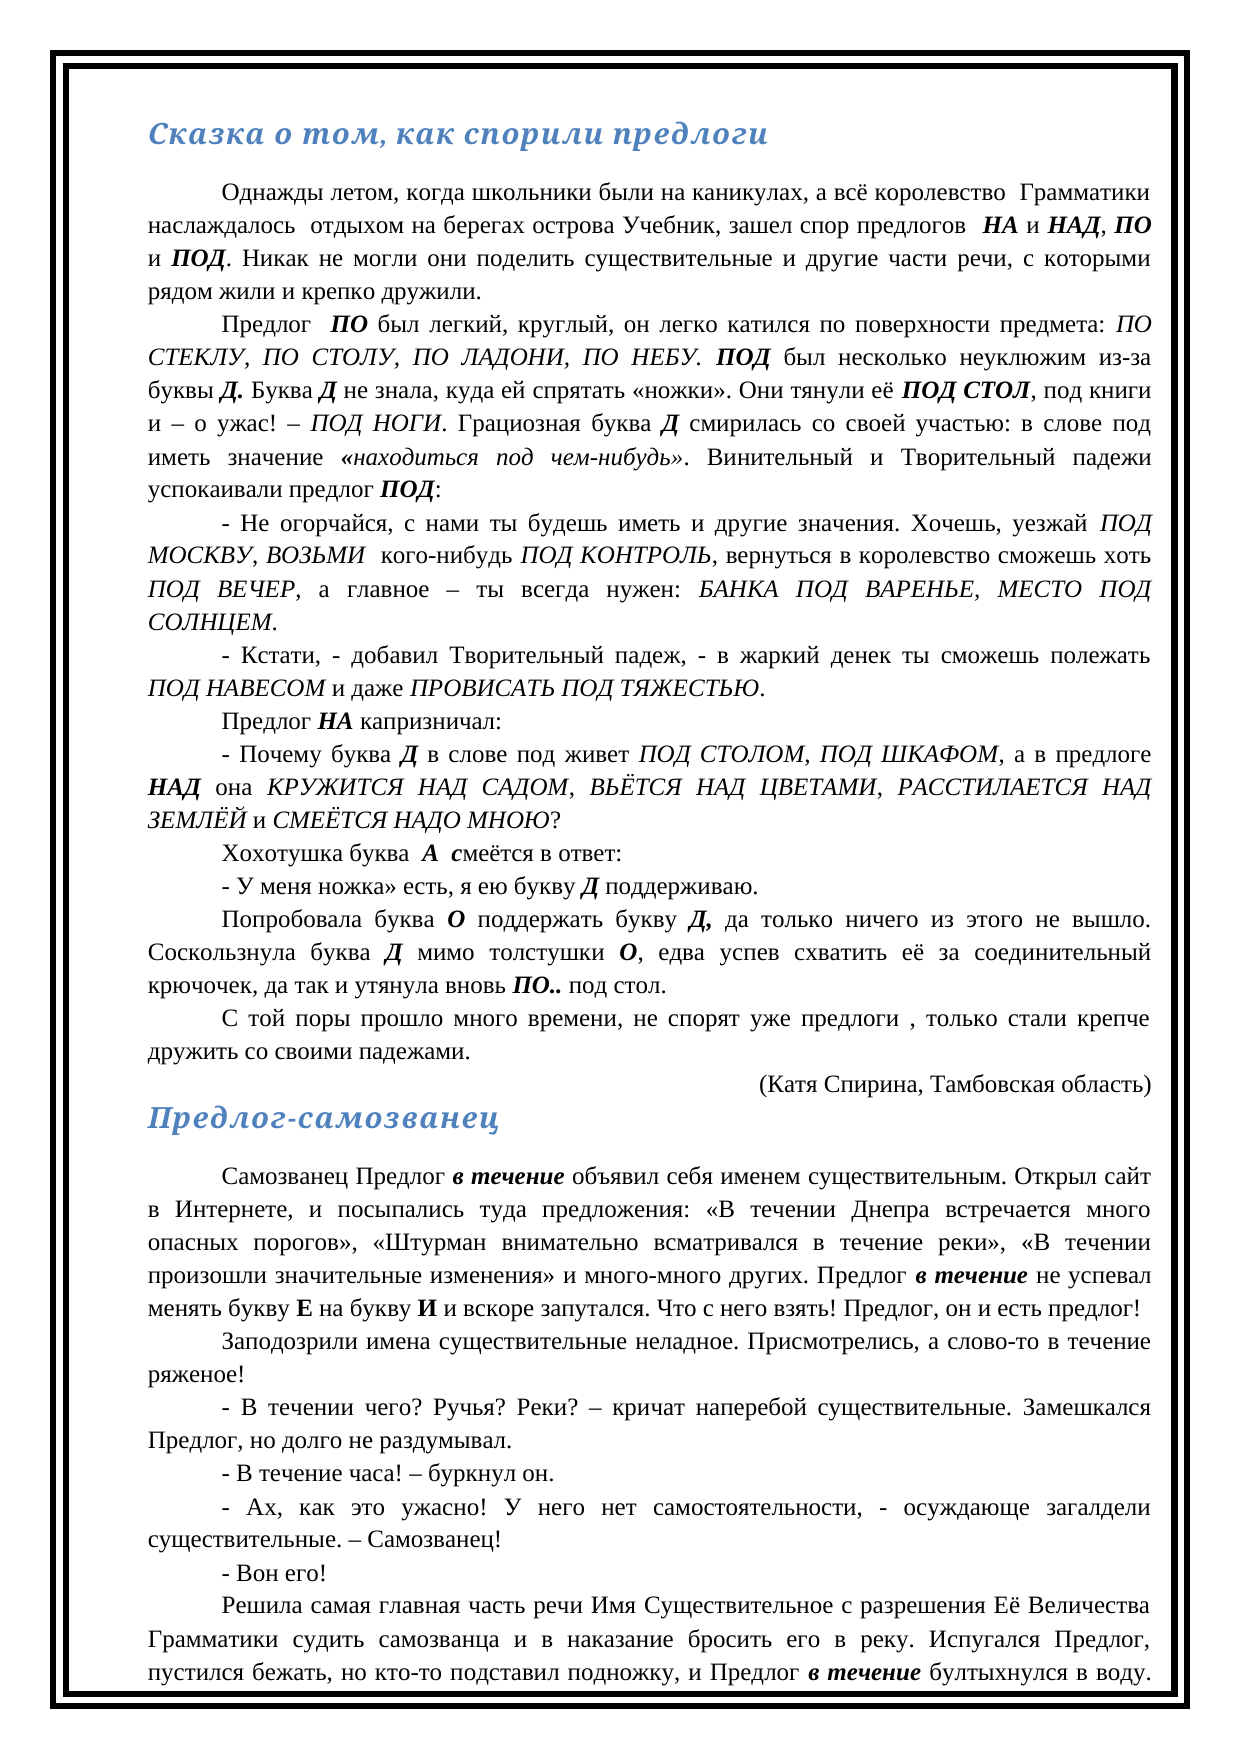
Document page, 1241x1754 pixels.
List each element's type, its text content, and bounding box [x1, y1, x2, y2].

text Заподозрили имена существительные неладное. Присмотрелись, а слово-то в течение ряженое! [148, 1326, 1152, 1388]
text Однажды летом, когда школьники были на каникулах, а всё королевство Грамматики наслаждалось отдыхом на берегах острова Учебник, зашел спор предлогов НА и НАД, ПО и ПОД. Никак не могли они поделить существительные и другие части речи, с которыми рядом жили и крепко дружили. [148, 177, 1152, 305]
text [148, 1591, 1152, 1685]
text - Не огорчайся, с нами ты будешь иметь и другие значения. Хочешь, уезжай ПОД МОСКВУ, ВОЗЬМИ кого-нибудь ПОД КОНТРОЛЬ, вернуться в королевство сможешь хоть ПОД ВЕЧЕР, а главное – ты всегда нужен: БАНКА ПОД ВАРЕНЬЕ, МЕСТО ПОД СОЛНЦЕМ. [148, 508, 1152, 635]
subtitle Предлог-самозванец [148, 1102, 1152, 1136]
text - Ах, как это ужасно! У него нет самостоятельности, - осуждающе загалдели существительные. – Самозванец! [148, 1492, 1152, 1553]
text - В течении чего? Ручья? Реки? – кричат наперебой существительные. Замешкался Предлог, но долго не раздумывал. [148, 1392, 1152, 1454]
text Попробовала буква О поддержать букву Д, да только ничего из этого не вышло. Соскользнула буква Д мимо толстушки О, едва успев схватить её за соединительный крючочек, да так и утянула вновь ПО.. под стол. [148, 904, 1152, 999]
text - Почему буква Д в слове под живет ПОД СТОЛОМ, ПОД ШКАФОМ, а в предлоге НАД она КРУЖИТСЯ НАД САДОМ, ВЬЁТСЯ НАД ЦВЕТАМИ, РАССТИЛАЕТСЯ НАД ЗЕМЛЁЙ и СМЕЁТСЯ НАДО МНОЮ? [148, 739, 1152, 833]
text - Кстати, - добавил Творительный падеж, - в жаркий денек ты сможешь полежать ПОД НАВЕСОМ и даже ПРОВИСАТЬ ПОД ТЯЖЕСТЬЮ. [148, 640, 1152, 701]
text Предлог ПО был легкий, круглый, он легко катился по поверхности предмета: ПО СТЕКЛУ, ПО СТОЛУ, ПО ЛАДОНИ, ПО НЕБУ. ПОД был несколько неуклюжим из-за буквы Д. Буква Д не знала, куда ей спрятать «ножки». Они тянули её ПОД СТОЛ, под книги и – о ужас! – ПОД НОГИ. Грациозная буква Д смирилась со своей участью: в слове под иметь значение «находиться под чем-нибудь». Винительный и Творительный падежи успокаивали предлог ПОД: [148, 309, 1152, 503]
text Самозванец Предлог в течение объявил себя именем существительным. Открыл сайт в Интернете, и посыпались туда предложения: «В течении Днепра встречается много опасных порогов», «Штурман внимательно всматривался в течение реки», «В течении произошли значительные изменения» и много-много других. Предлог в течение не успевал менять букву Е на букву И и вскоре запутался. Что с него взять! Предлог, он и есть предлог! [148, 1161, 1152, 1322]
text - У меня ножка» есть, я ею букву Д поддерживаю. [148, 871, 1152, 899]
text Предлог НА капризничал: [148, 706, 1152, 734]
text (Катя Спирина, Тамбовская область) [148, 1069, 1152, 1098]
subtitle Сказка о том, как спорили предлоги [148, 118, 1152, 152]
text С той поры прошло много времени, не спорят уже предлоги , только стали крепче дружить со своими падежами. [148, 1003, 1152, 1065]
text Хохотушка буква А смеётся в ответ: [148, 838, 1152, 867]
text - Вон его! [148, 1558, 1152, 1586]
text - В течение часа! – буркнул он. [148, 1458, 1152, 1487]
